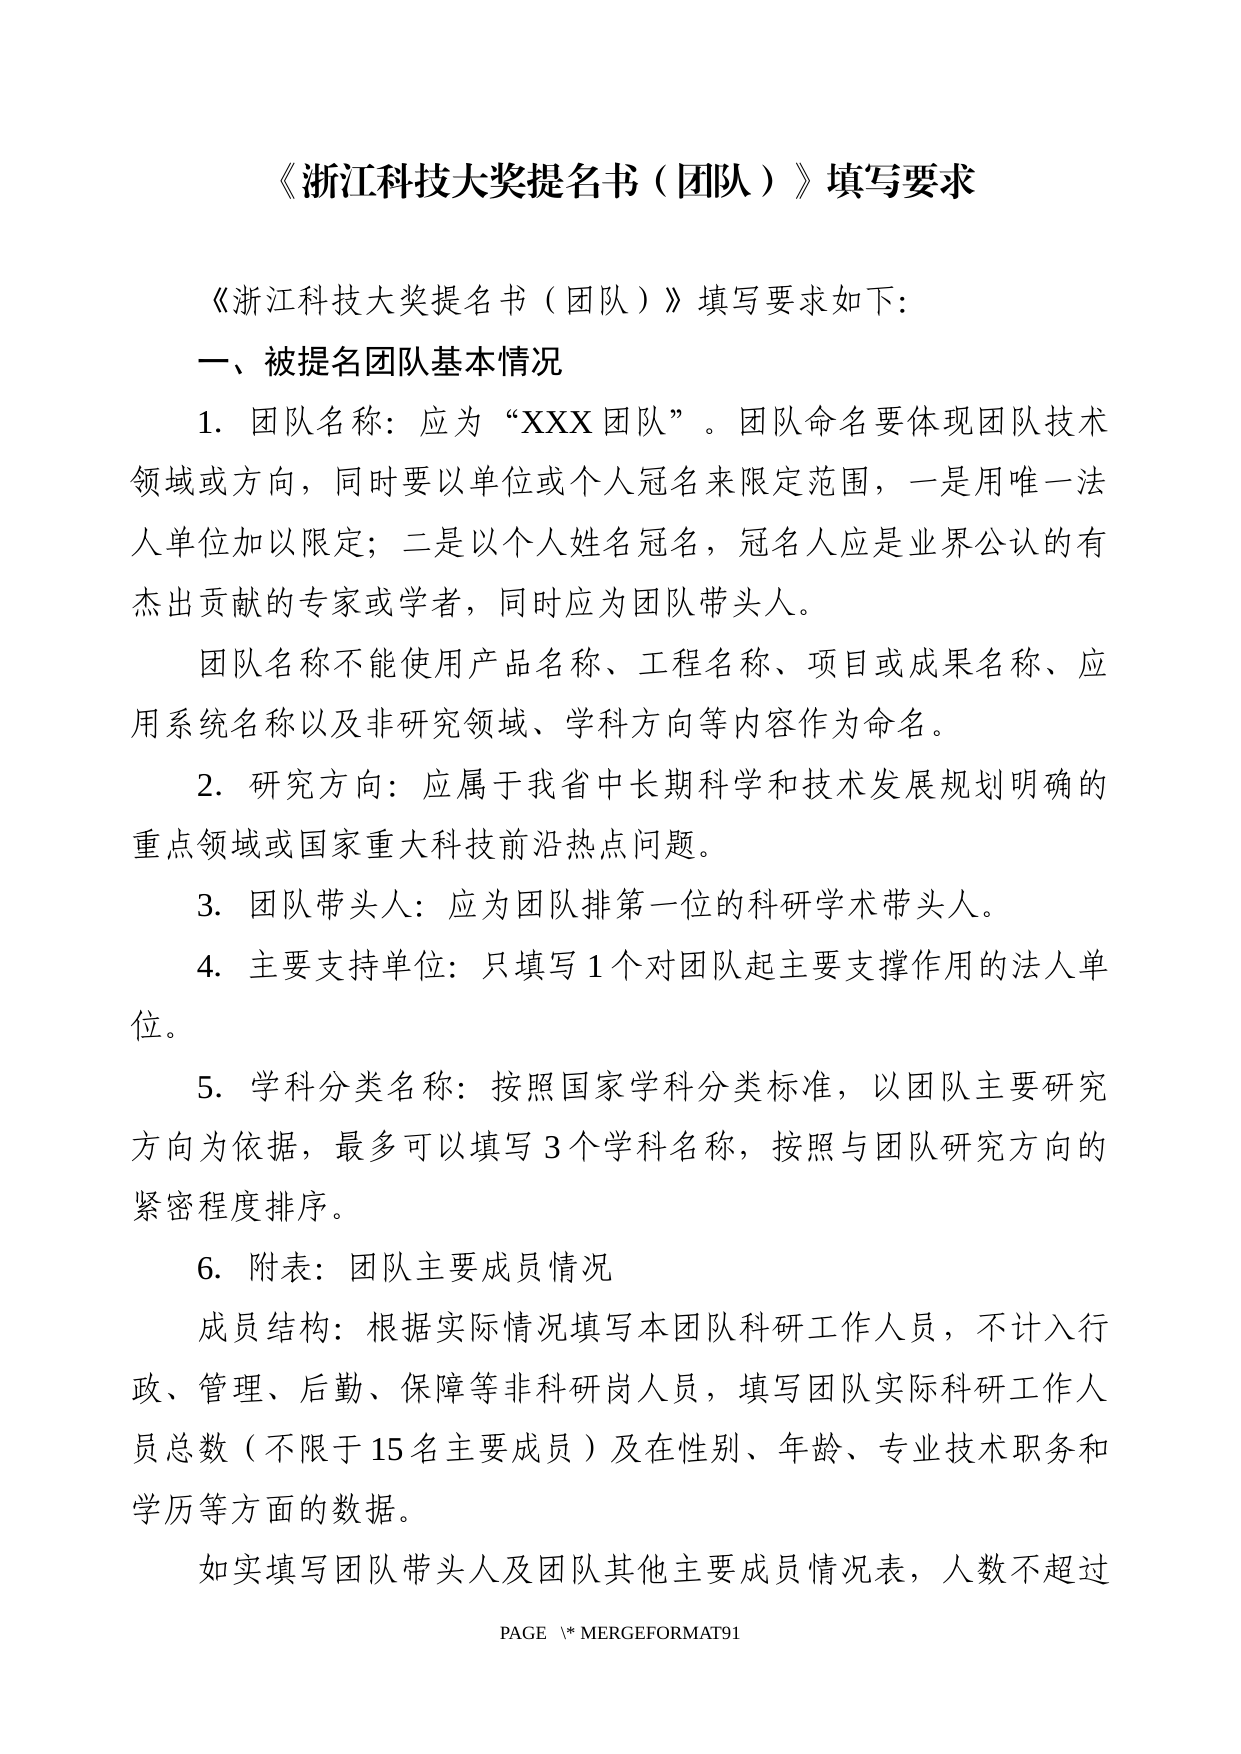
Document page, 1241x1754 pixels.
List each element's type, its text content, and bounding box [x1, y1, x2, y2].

text 5．学科分类名称：按照国家学科分类标准，以团队主要研究方向为依据，最多可以填写3个学科名称，按照与团队研究方向的紧密程度排序。 [130, 1050, 1110, 1231]
text 3．团队带头人：应为团队排第一位的科研学术带头人。 [130, 868, 1110, 929]
text 1．团队名称：应为“XXX团队”。团队命名要体现团队技术领域或方向，同时要以单位或个人冠名来限定范围，一是用唯一法人单位加以限定；二是以个人姓名冠名，冠名人应是业界公认的有杰出贡献的专家或学者，同时应为团队带头人。 [130, 385, 1110, 627]
text 2．研究方向：应属于我省中长期科学和技术发展规划明确的重点领域或国家重大科技前沿热点问题。 [130, 748, 1110, 868]
text 团队名称不能使用产品名称、工程名称、项目或成果名称、应用系统名称以及非研究领域、学科方向等内容作为命名。 [130, 627, 1110, 748]
text 一、被提名团队基本情况 [130, 325, 1110, 385]
text 成员结构：根据实际情况填写本团队科研工作人员，不计入行政、管理、后勤、保障等非科研岗人员，填写团队实际科研工作人员总数（不限于15名主要成员）及在性别、年龄、专业技术职务和学历等方面的数据。 [130, 1291, 1110, 1533]
subtitle 《浙江科技大奖提名书（团队）》填写要求 [130, 148, 1110, 206]
text 4．主要支持单位：只填写1个对团队起主要支撑作用的法人单位。 [130, 929, 1110, 1050]
text 6．附表：团队主要成员情况 [130, 1231, 1110, 1291]
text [130, 1533, 1110, 1593]
text 《浙江科技大奖提名书（团队）》填写要求如下： [130, 264, 1110, 325]
